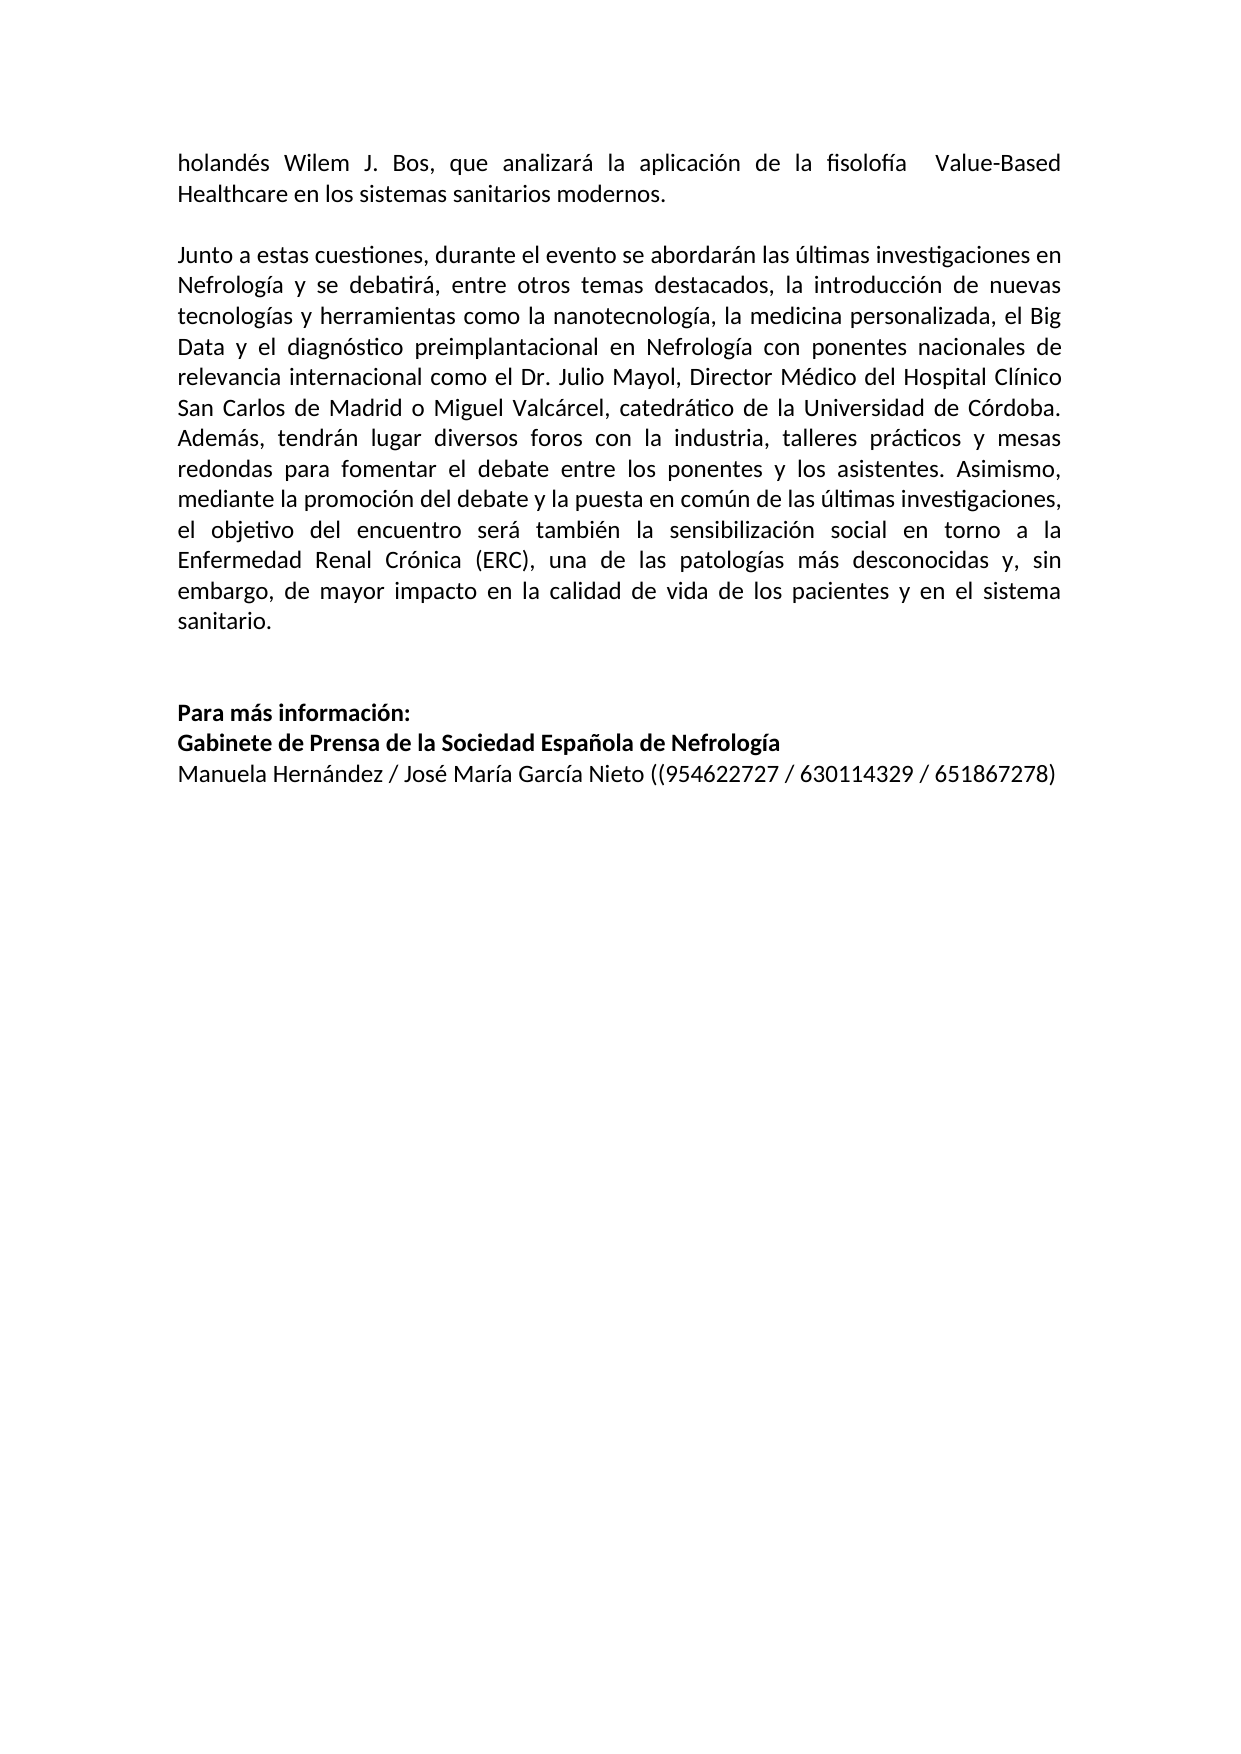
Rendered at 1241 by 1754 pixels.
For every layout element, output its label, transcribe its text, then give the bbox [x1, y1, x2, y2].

text Para más información: Gabinete de Prensa de la Sociedad Española de Nefrología Manuela Hernández / José María García Nieto ((954622727 / 630114329 / 651867278) [177, 697, 1063, 788]
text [177, 148, 1063, 209]
text Junto a estas cuestiones, durante el evento se abordarán las últimas investigaciones en Nefrología y se debatirá, entre otros temas destacados, la introducción de nuevas tecnologías y herramientas como la nanotecnología, la medicina personalizada, el Big Data y el diagnóstico preimplantacional en Nefrología con ponentes nacionales de relevancia internacional como el Dr. Julio Mayol, Director Médico del Hospital Clínico San Carlos de Madrid o Miguel Valcárcel, catedrático de la Universidad de Córdoba. Además, tendrán lugar diversos foros con la industria, talleres prácticos y mesas redondas para fomentar el debate entre los ponentes y los asistentes. Asimismo, mediante la promoción del debate y la puesta en común de las últimas investigaciones, el objetivo del encuentro será también la sensibilización social en torno a la Enfermedad Renal Crónica (ERC), una de las patologías más desconocidas y, sin embargo, de mayor impacto en la calidad de vida de los pacientes y en el sistema sanitario. [177, 239, 1063, 636]
